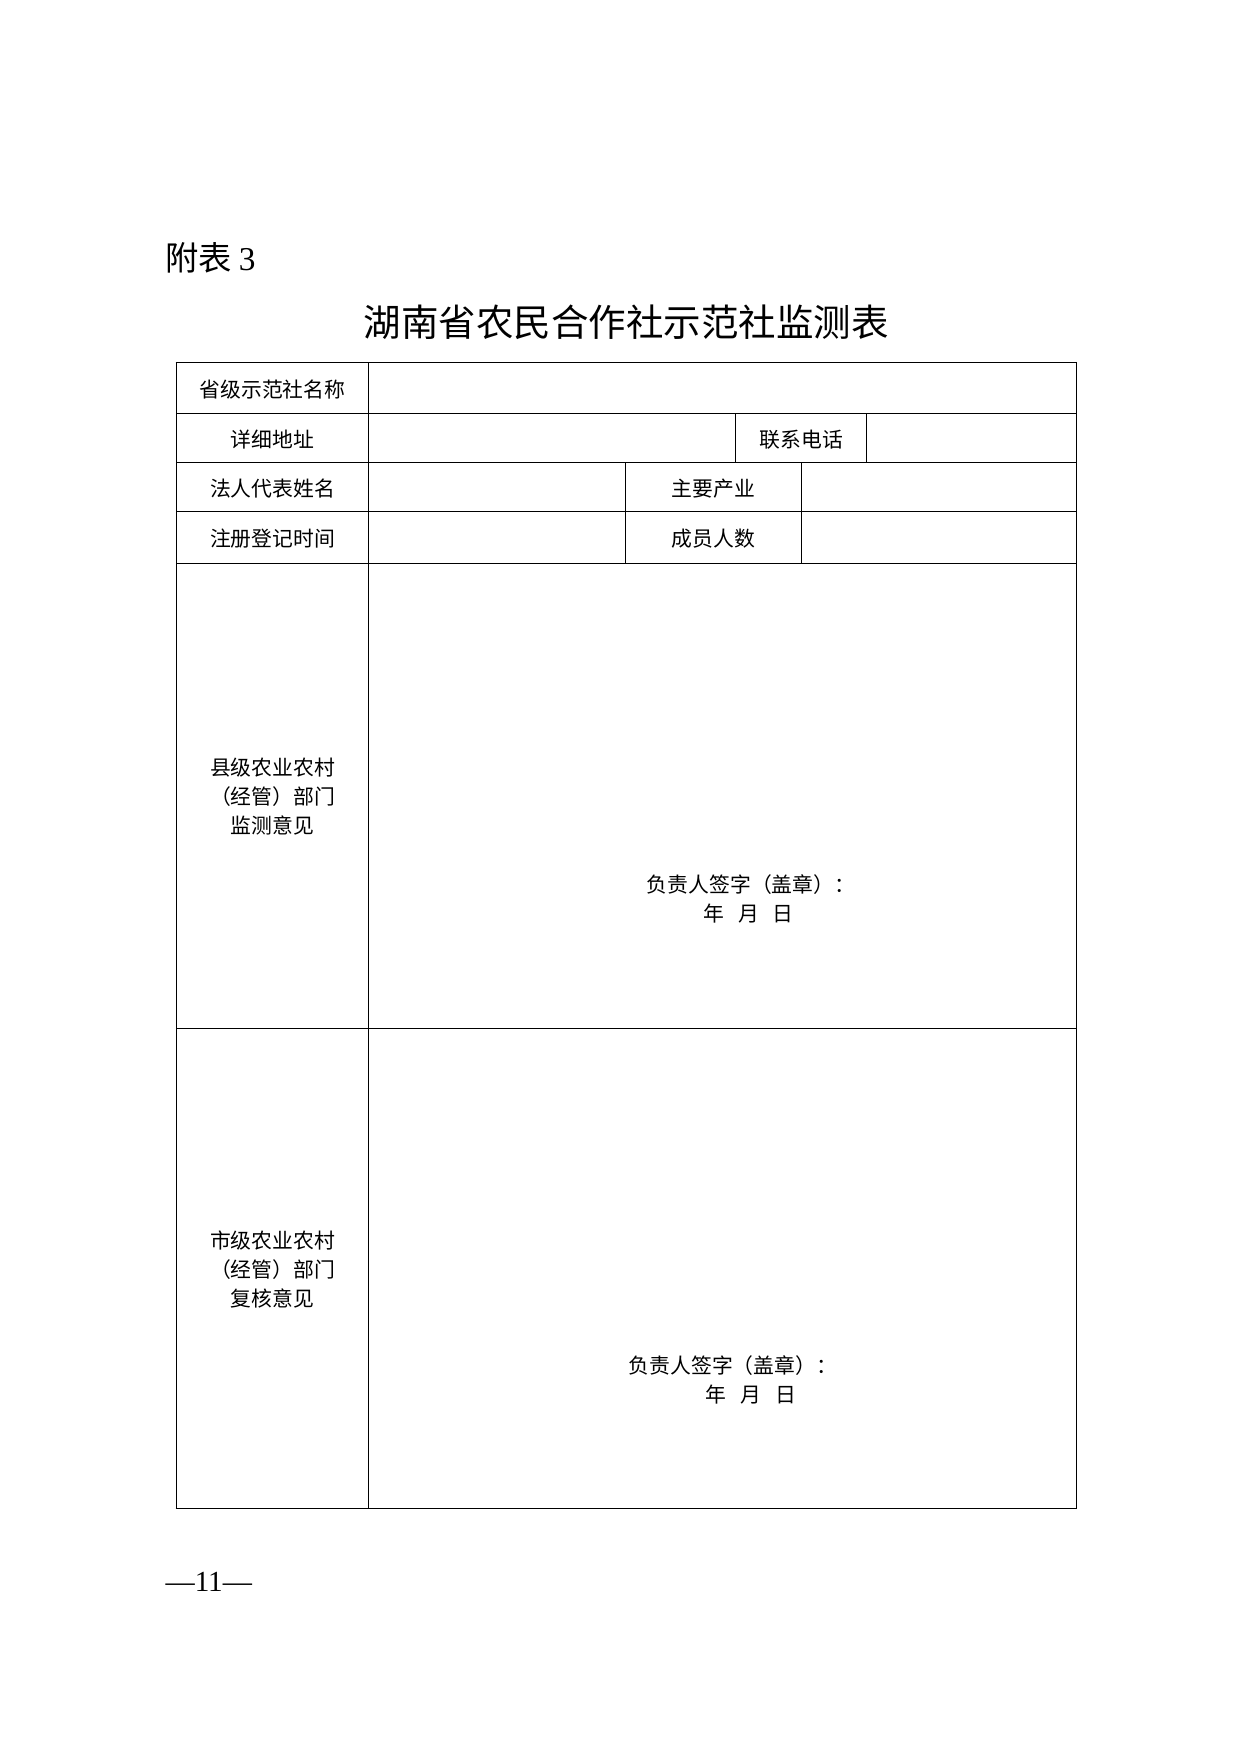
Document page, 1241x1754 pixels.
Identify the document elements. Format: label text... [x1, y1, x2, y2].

table_cell [802, 463, 1076, 511]
table_cell 市级农业农村 （经管）部门 复核意见 [177, 1029, 368, 1508]
table_cell [369, 463, 625, 511]
table_cell [369, 512, 625, 562]
text 湖南省农民合作社示范社监测表 [165, 295, 1087, 347]
table_cell 主要产业 [626, 463, 801, 511]
table_cell [802, 512, 1076, 562]
table_cell 负责人签字（盖章）： 年 月 日 [369, 1029, 1076, 1508]
table_cell 注册登记时间 [177, 512, 368, 562]
table_cell 法人代表姓名 [177, 463, 368, 511]
table_header 省级示范社名称 [177, 363, 368, 413]
table_cell 成员人数 [626, 512, 801, 562]
table_cell 详细地址 [177, 414, 368, 462]
subtitle 附表3 [165, 219, 1087, 280]
table_cell 县级农业农村 （经管）部门 监测意见 [177, 564, 368, 1028]
table_cell [867, 414, 1076, 462]
table_cell [369, 414, 735, 462]
table_cell 负责人签字（盖章）： 年 月 日 [369, 564, 1076, 1028]
table_cell 联系电话 [736, 414, 866, 462]
table_header [369, 363, 1076, 413]
